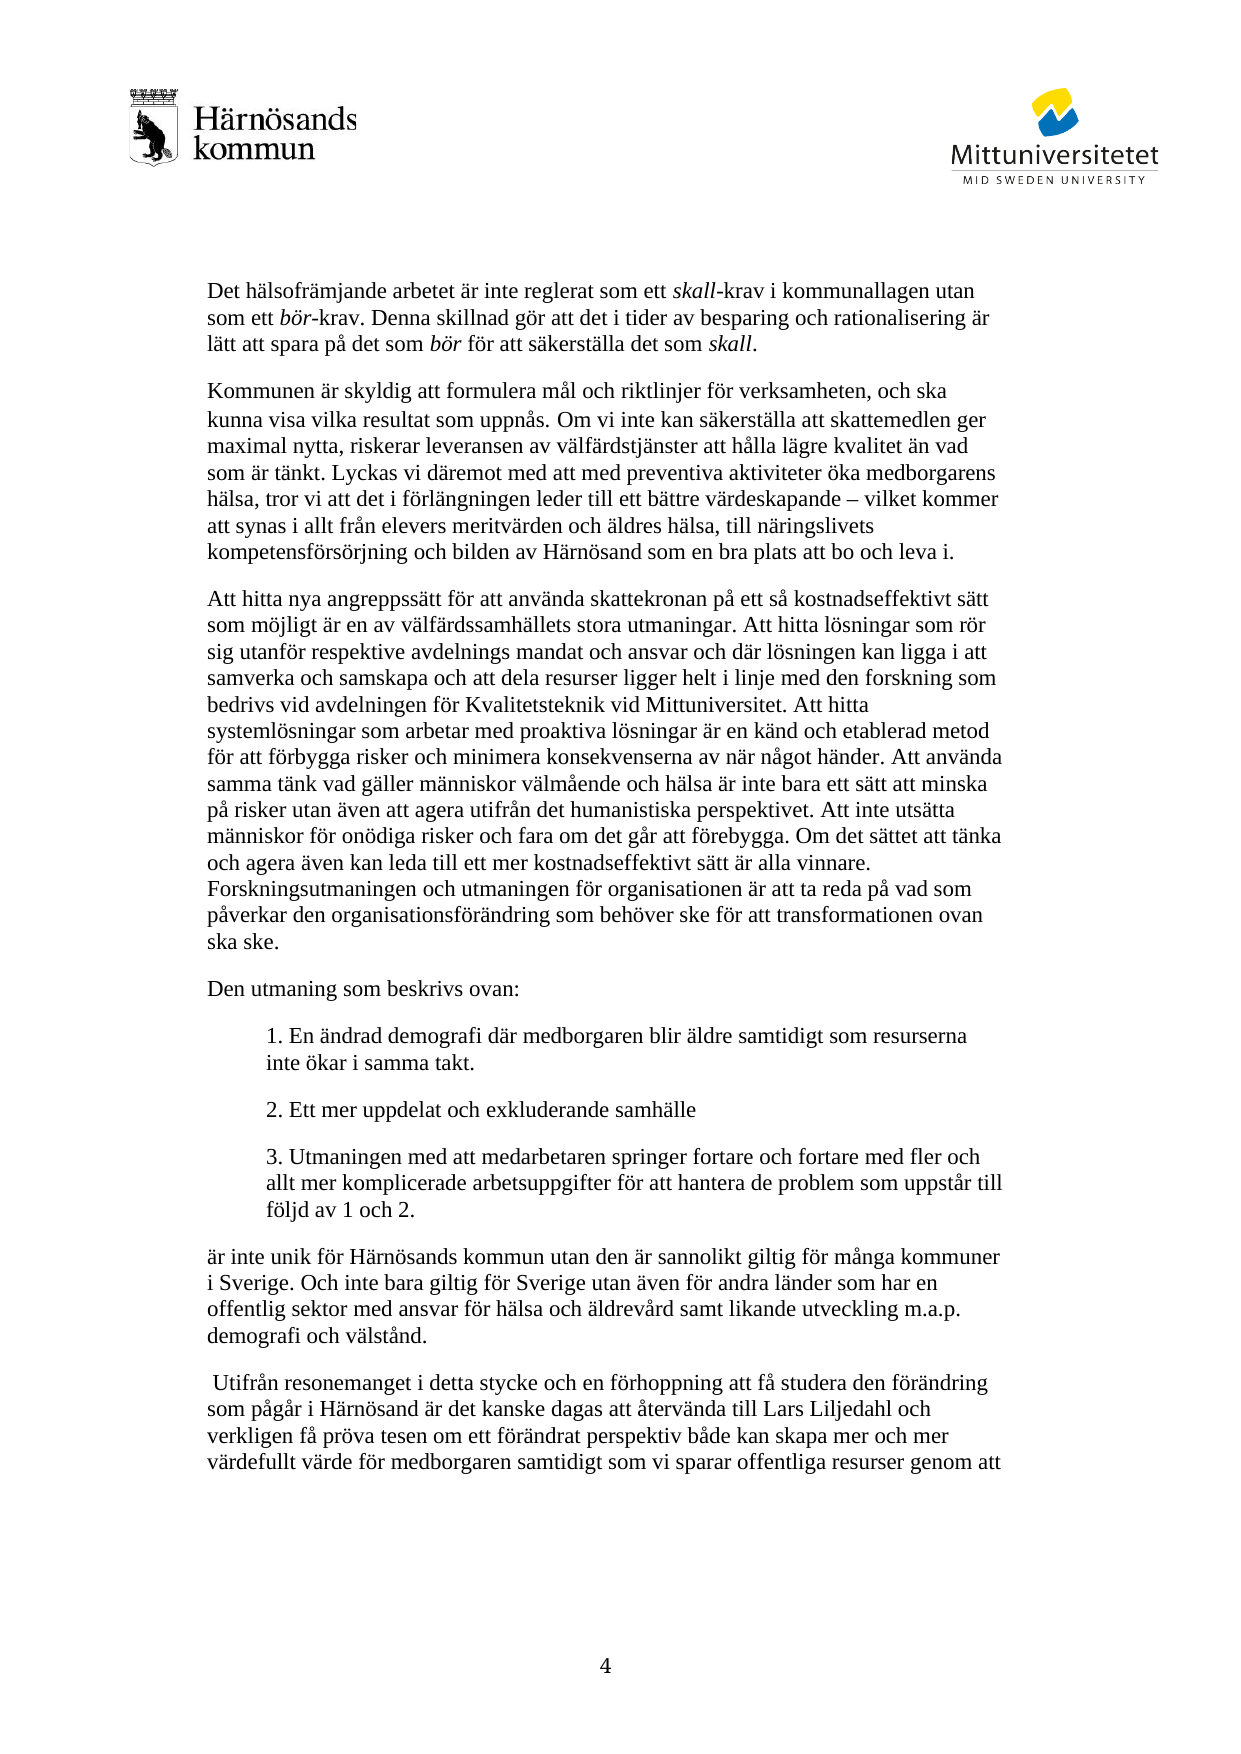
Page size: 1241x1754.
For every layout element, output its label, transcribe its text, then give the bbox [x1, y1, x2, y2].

text Kommunen är skyldig att formulera mål och riktlinjer för verksamheten, och ska kunna visa vilka resultat som uppnås. Om vi inte kan säkerställa att skattemedlen ger maximal nytta, riskerar leveransen av välfärdstjänster att hålla lägre kvalitet än vad som är tänkt. Lyckas vi däremot med att med preventiva aktiviteter öka medborgarens hälsa, tror vi att det i förlängningen leder till ett bättre värdeskapande – vilket kommer att synas i allt från elevers meritvärden och äldres hälsa, till näringslivets kompetensförsörjning och bilden av Härnösand som en bra plats att bo och leva i. [207, 377, 1004, 564]
text är inte unik för Härnösands kommun utan den är sannolikt giltig för många kommuner i Sverige. Och inte bara giltig för Sverige utan även för andra länder som har en offentlig sektor med ansvar för hälsa och äldrevård samt likande utveckling m.a.p. demografi och välstånd. [207, 1243, 1004, 1348]
picture [129, 89, 357, 167]
text 1. En ändrad demografi där medborgaren blir äldre samtidigt som resurserna inte ökar i samma takt. [266, 1022, 1004, 1075]
text Den utmaning som beskrivs ovan: [207, 975, 1004, 1001]
text Att hitta nya angreppssätt för att använda skattekronan på ett så kostnadseffektivt sätt som möjligt är en av välfärdssamhällets stora utmaningar. Att hitta lösningar som rör sig utanför respektive avdelnings mandat och ansvar och där lösningen kan ligga i att samverka och samskapa och att dela resurser ligger helt i linje med den forskning som bedrivs vid avdelningen för Kvalitetsteknik vid Mittuniversitet. Att hitta systemlösningar som arbetar med proaktiva lösningar är en känd och etablerad metod för att förbygga risker och minimera konsekvenserna av när något händer. Att använda samma tänk vad gäller människor välmående och hälsa är inte bara ett sätt att minska på risker utan även att agera utifrån det humanistiska perspektivet. Att inte utsätta människor för onödiga risker och fara om det går att förebygga. Om det sättet att tänka och agera även kan leda till ett mer kostnadseffektivt sätt är alla vinnare. Forskningsutmaningen och utmaningen för organisationen är att ta reda på vad som påverkar den organisationsförändring som behöver ske för att transformationen ovan ska ske. [207, 585, 1004, 954]
text Det hälsofrämjande arbetet är inte reglerat som ett skall-krav i kommunallagen utan som ett bör-krav. Denna skillnad gör att det i tider av besparing och rationalisering är lätt att spara på det som bör för att säkerställa det som skall. [207, 278, 1004, 357]
text 2. Ett mer uppdelat och exkluderande samhälle [266, 1096, 1004, 1122]
text 3. Utmaningen med att medarbetaren springer fortare och fortare med fler och allt mer komplicerade arbetsuppgifter för att hantera de problem som uppstår till följd av 1 och 2. [266, 1143, 1004, 1222]
picture [951, 88, 1159, 184]
